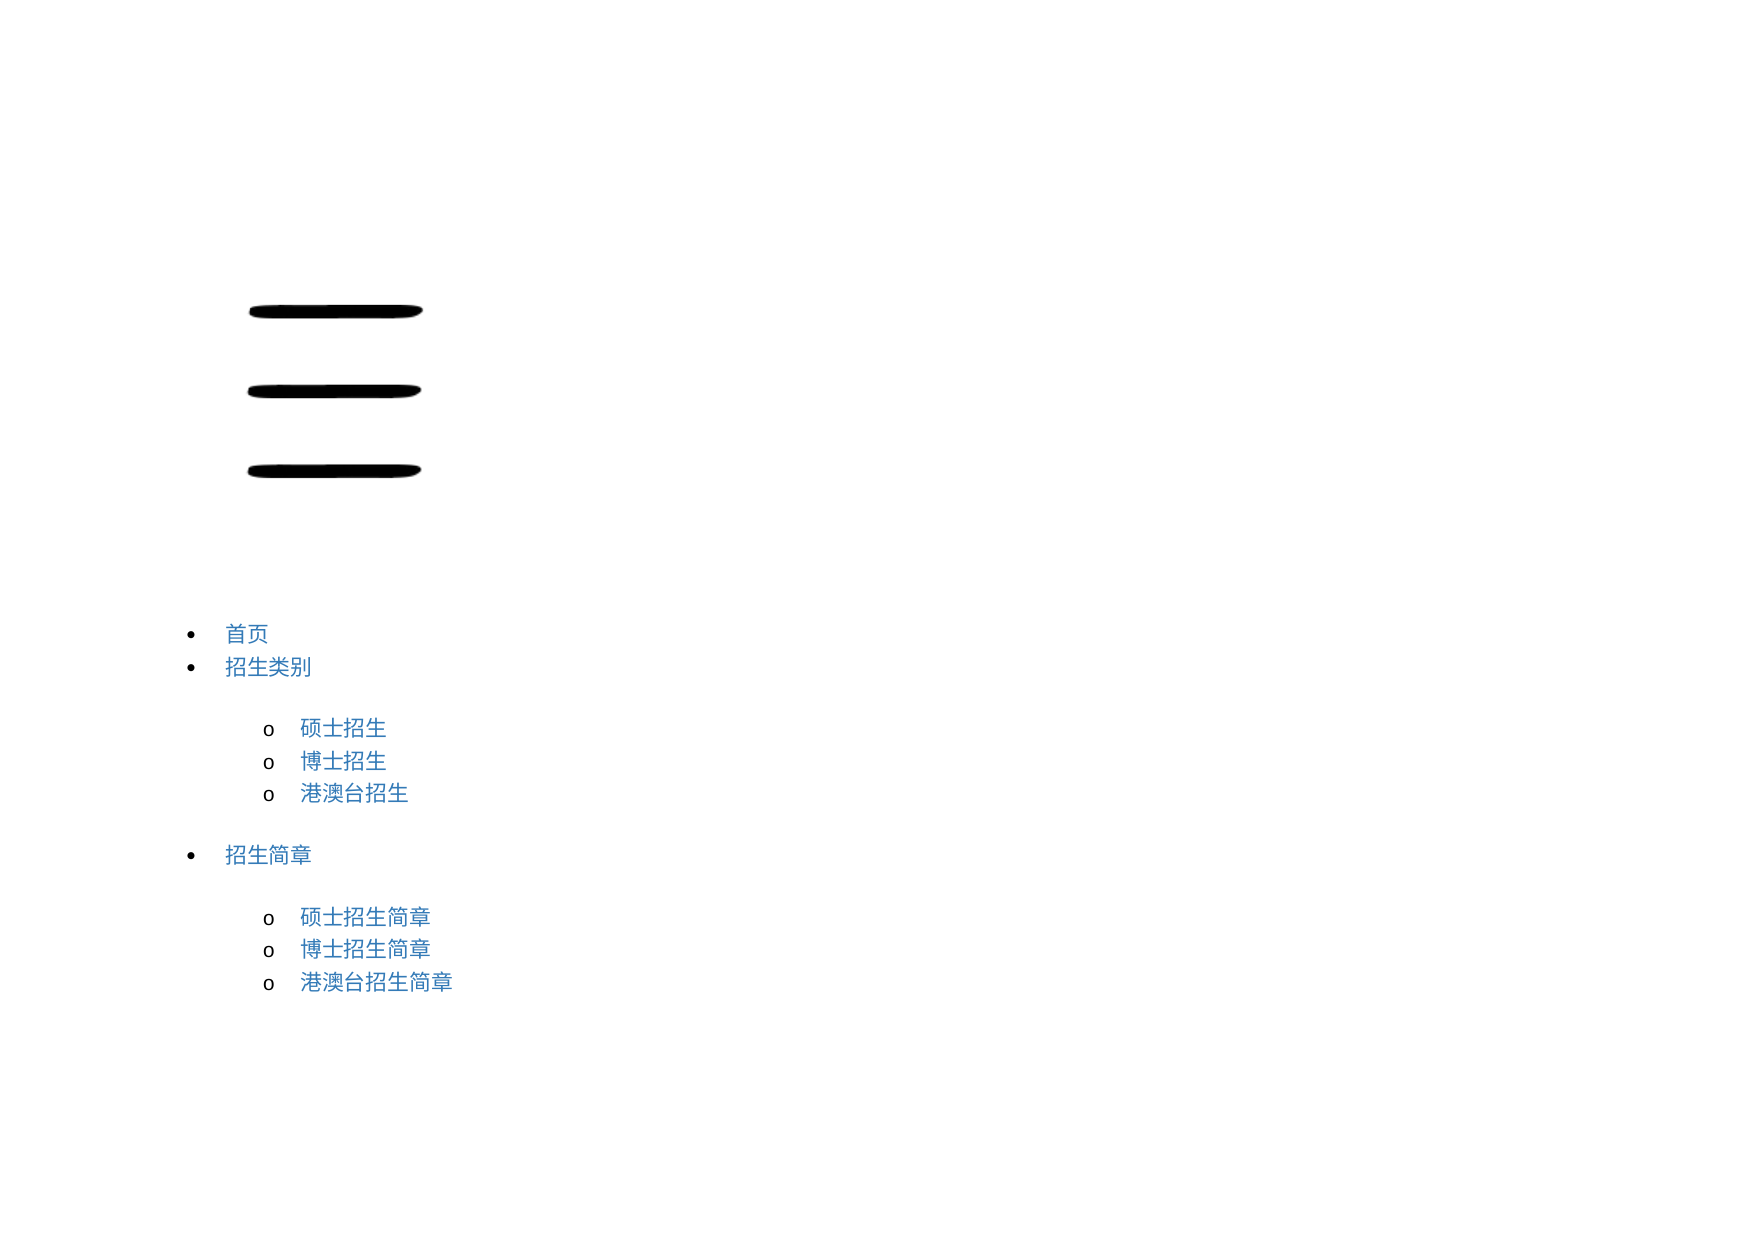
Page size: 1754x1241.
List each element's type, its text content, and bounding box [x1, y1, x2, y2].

list 港澳台招生 [262, 776, 1604, 808]
list 硕士招生简章 [262, 899, 1604, 932]
list 硕士招生 [262, 711, 1604, 743]
list 招生简章 [187, 838, 1604, 870]
list 港澳台招生简章 [262, 964, 1604, 997]
picture [150, 208, 519, 577]
list 博士招生 [262, 743, 1604, 776]
list 博士招生简章 [262, 932, 1604, 964]
list 招生类别 [187, 649, 1604, 682]
list 首页 [187, 617, 1604, 649]
